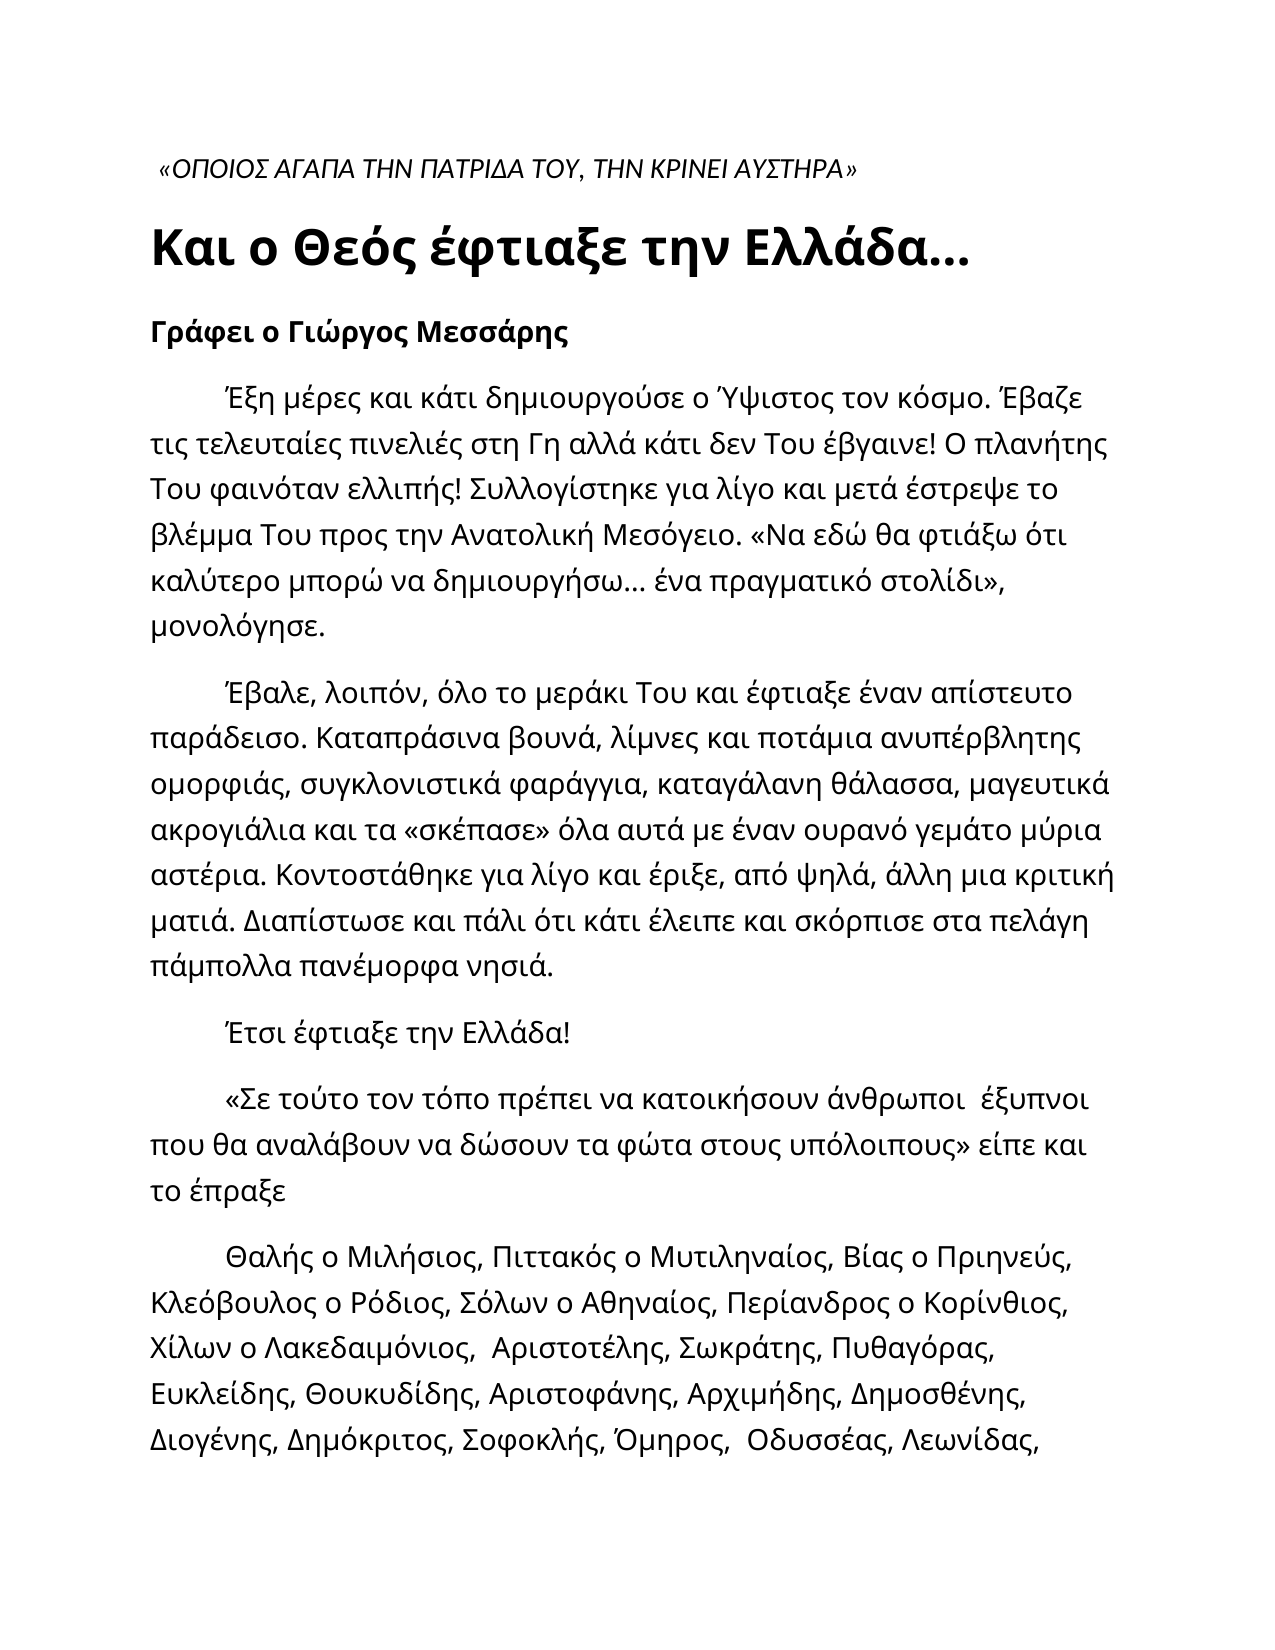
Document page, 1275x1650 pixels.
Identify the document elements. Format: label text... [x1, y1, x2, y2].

text Γράφει ο Γιώργος Μεσσάρης [150, 311, 1125, 351]
text Έβαλε, λοιπόν, όλο το μεράκι Του και έφτιαξε έναν απίστευτο παράδεισο. Καταπράσινα βουνά, λίμνες και ποτάμια ανυπέρβλητης ομορφιάς, συγκλονιστικά φαράγγια, καταγάλανη θάλασσα, μαγευτικά ακρογιάλια και τα «σκέπασε» όλα αυτά με έναν ουρανό γεμάτο μύρια αστέρια. Κοντοστάθηκε για λίγο και έριξε, από ψηλά, άλλη μια κριτική ματιά. Διαπίστωσε και πάλι ότι κάτι έλειπε και σκόρπισε στα πελάγη πάμπολλα πανέμορφα νησιά. [150, 672, 1125, 985]
text «Σε τούτο τον τόπο πρέπει να κατοικήσουν άνθρωποι έξυπνοι που θα αναλάβουν να δώσουν τα φώτα στους υπόλοιπους» είπε και το έπραξε [150, 1079, 1125, 1209]
text Και ο Θεός έφτιαξε την Ελλάδα… [150, 212, 1125, 280]
text Έτσι έφτιαξε την Ελλάδα! [150, 1012, 1125, 1052]
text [150, 1236, 1125, 1458]
text Έξη μέρες και κάτι δημιουργούσε ο Ύψιστος τον κόσμο. Έβαζε τις τελευταίες πινελιές στη Γη αλλά κάτι δεν Του έβγαινε! Ο πλανήτης Του φαινόταν ελλιπής! Συλλογίστηκε για λίγο και μετά έστρεψε το βλέμμα Του προς την Ανατολική Μεσόγειο. «Να εδώ θα φτιάξω ότι καλύτερο μπορώ να δημιουργήσω… ένα πραγματικό στολίδι», μονολόγησε. [150, 377, 1125, 645]
text «ΟΠΟΙΟΣ ΑΓΑΠΑ ΤΗΝ ΠΑΤΡΙΔΑ ΤΟΥ, ΤΗΝ ΚΡΙΝΕΙ ΑΥΣΤΗΡΑ» [150, 150, 1125, 186]
